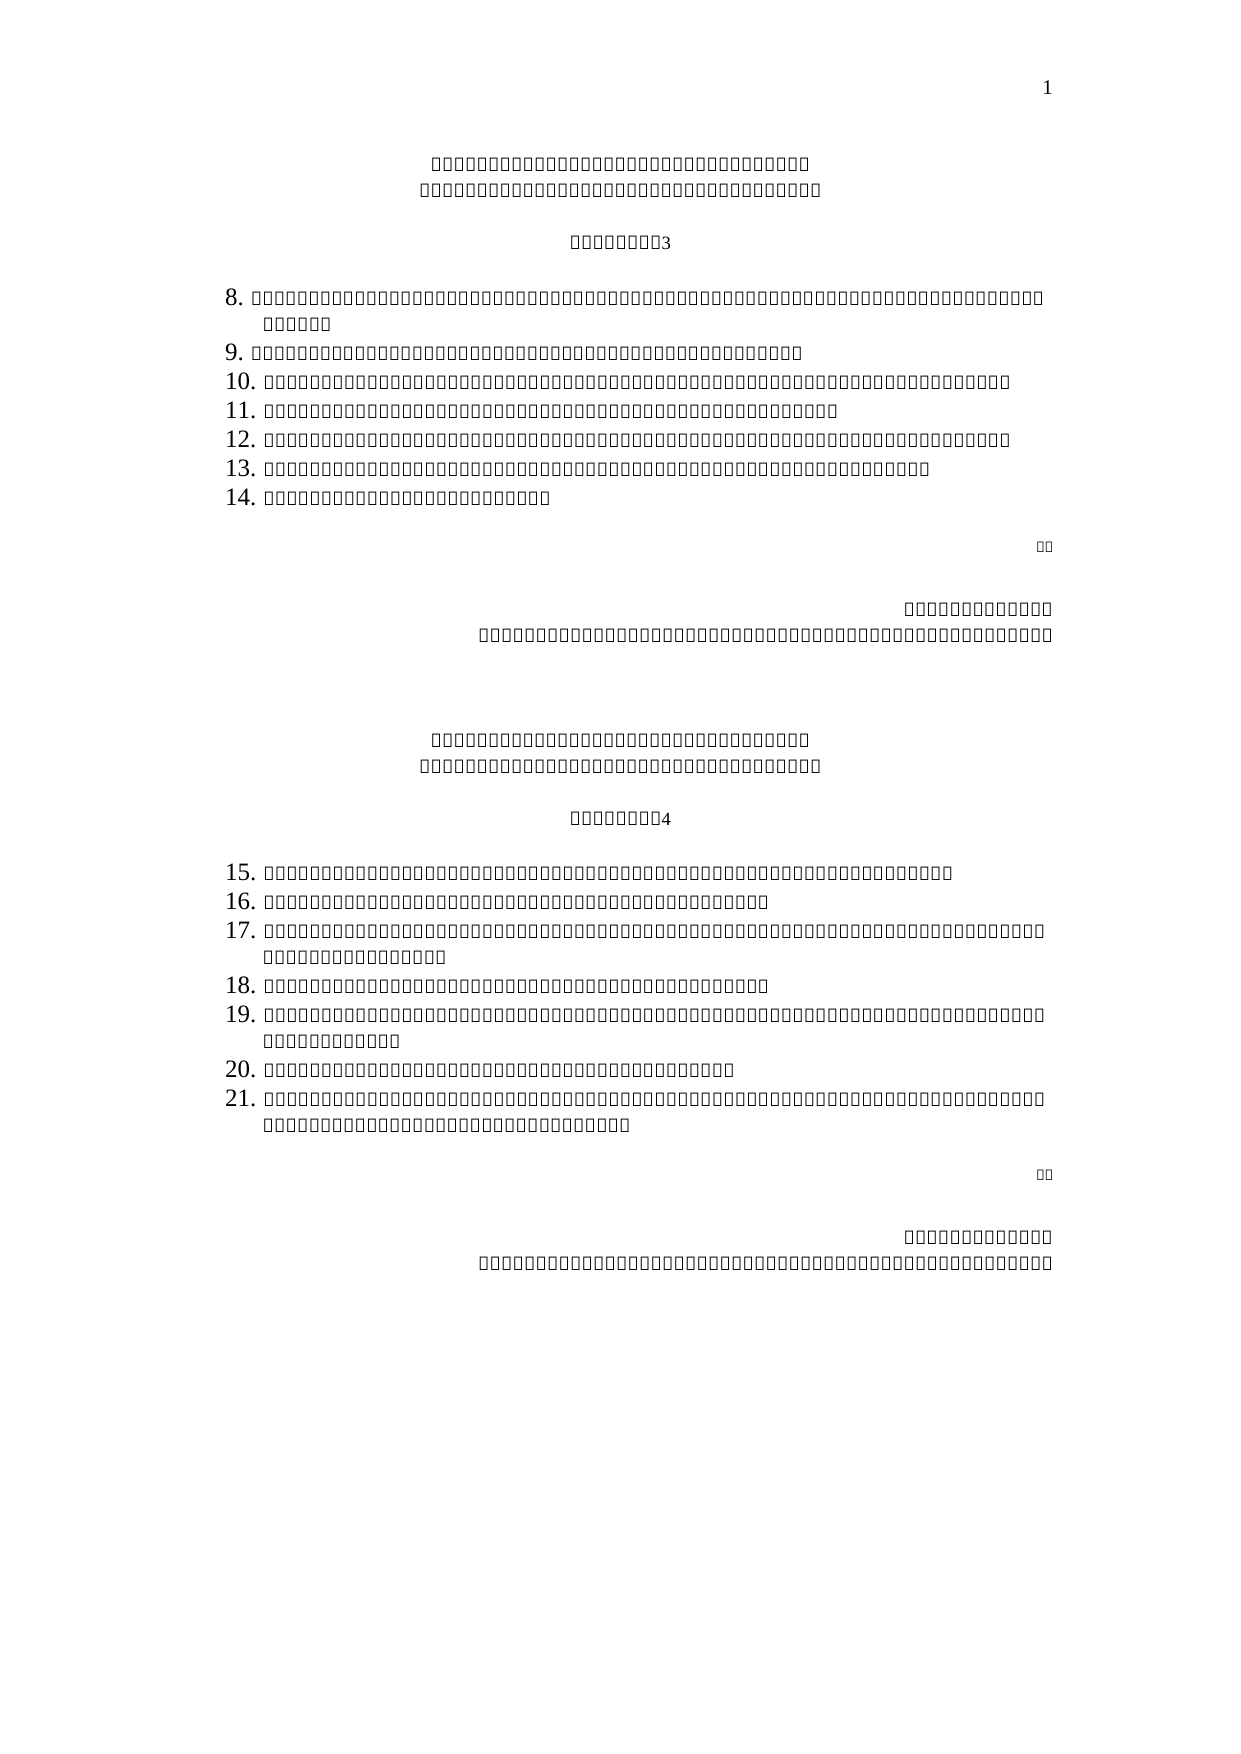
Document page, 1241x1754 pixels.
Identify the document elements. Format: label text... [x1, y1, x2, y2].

list  [225, 970, 1053, 999]
list  [225, 999, 1053, 1054]
text  [187, 1250, 1053, 1276]
list  [225, 1054, 1053, 1083]
list  [225, 453, 1053, 482]
text  [187, 726, 1053, 752]
list  [225, 336, 1053, 366]
list  [225, 482, 1053, 511]
text  [187, 1164, 1053, 1184]
text  [187, 596, 1053, 622]
list  [225, 857, 1053, 886]
list  [225, 1083, 1053, 1138]
list  [225, 394, 1053, 424]
text  [187, 804, 1053, 831]
list  [225, 886, 1053, 915]
text  [187, 537, 1053, 557]
text  [187, 752, 1053, 778]
list  [225, 281, 1053, 336]
text  [187, 229, 1053, 255]
text  [187, 151, 1053, 177]
list  [225, 424, 1053, 453]
list  [225, 366, 1053, 394]
list  [225, 915, 1053, 970]
text  [187, 177, 1053, 203]
text  [187, 1224, 1053, 1250]
text  [187, 622, 1053, 648]
